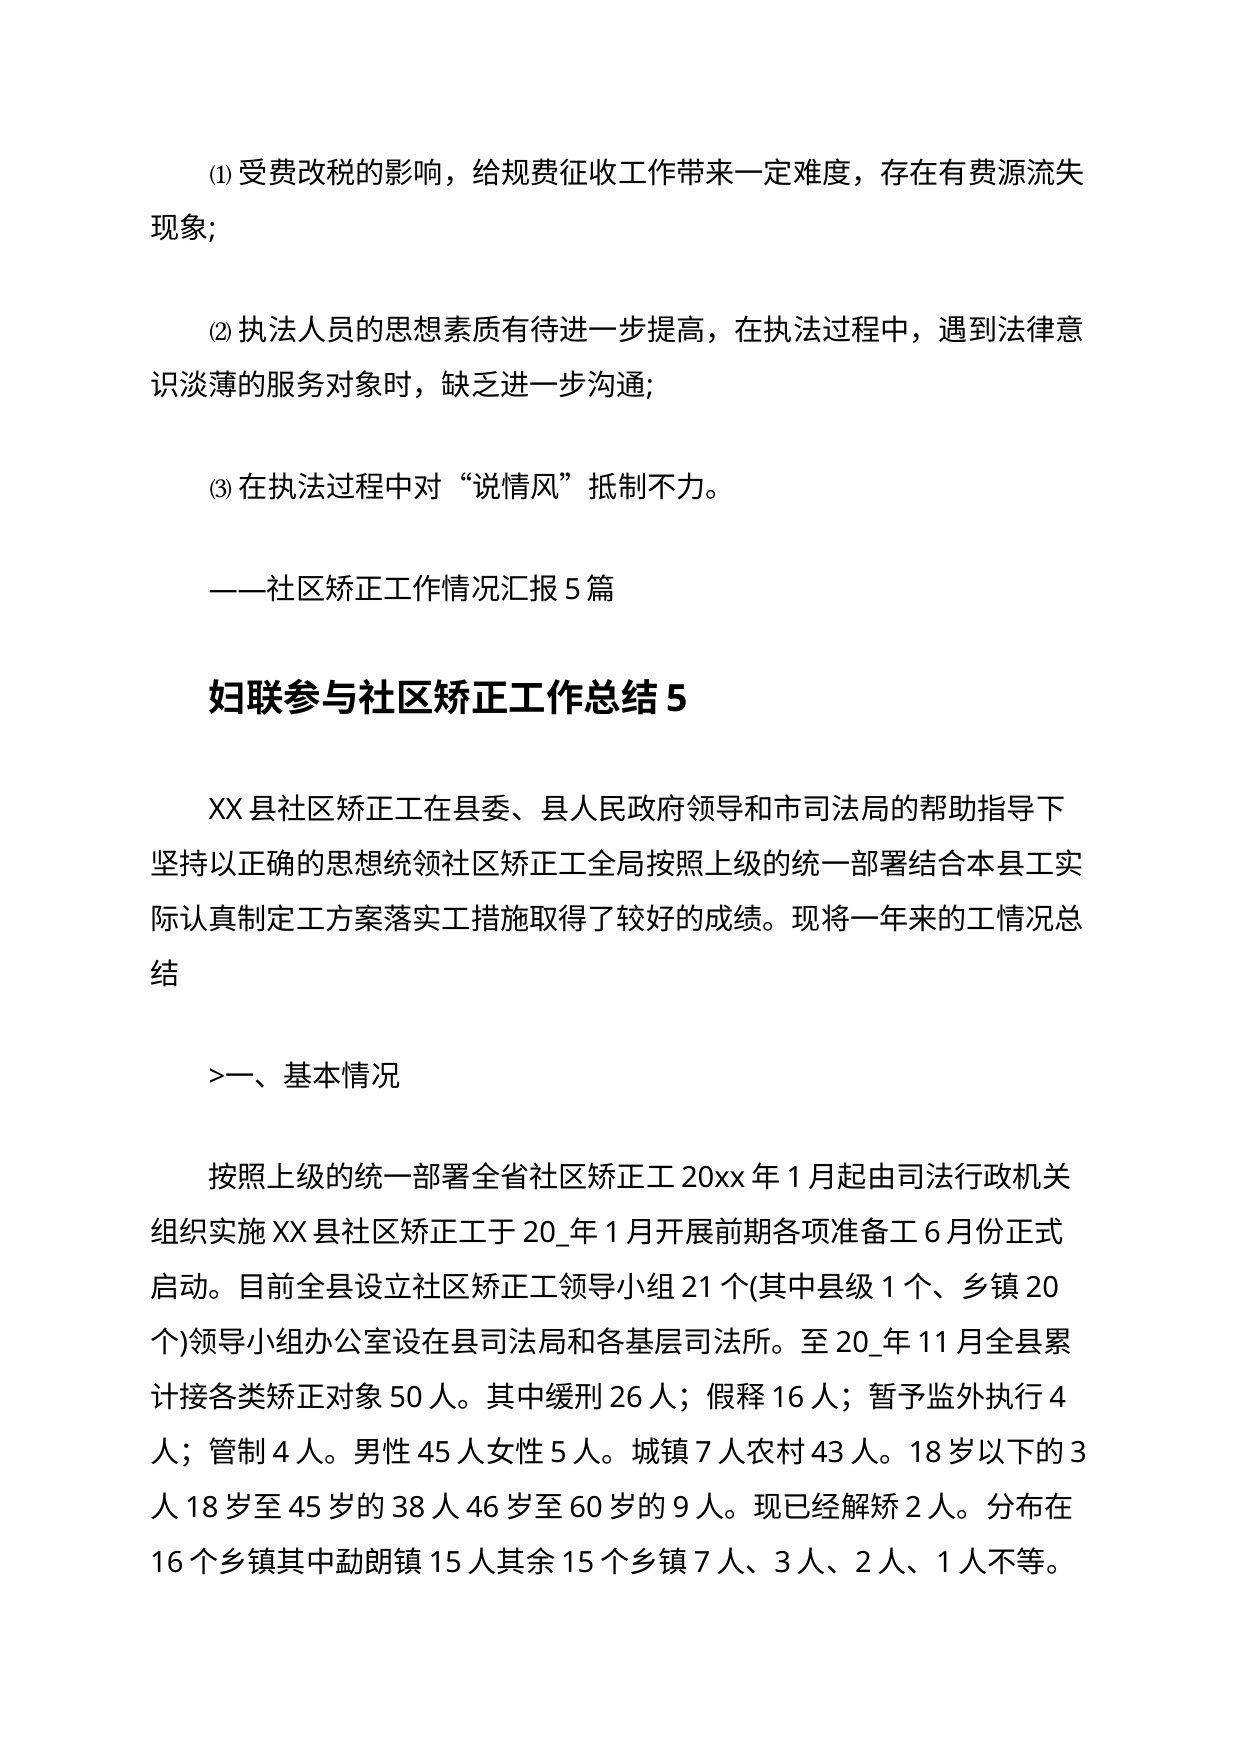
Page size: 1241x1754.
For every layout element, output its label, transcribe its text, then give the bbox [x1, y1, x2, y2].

text 按照上级的统一部署全省社区矫正工20xx年1月起由司法行政机关组织实施XX县社区矫正工于20_年1月开展前期各项准备工6月份正式启动。目前全县设立社区矫正工领导小组21个(其中县级1个、乡镇20个)领导小组办公室设在县司法局和各基层司法所。至20_年11月全县累计接各类矫正对象50人。其中缓刑26人；假释16人；暂予监外执行4人；管制4人。男性45人女性5人。城镇7人农村43人。18岁以下的3人18岁至45岁的38人46岁至60岁的9人。现已经解矫2人。分布在16个乡镇其中勐朗镇15人其余15个乡镇7人、3人、2人、1人不等。 [150, 1154, 1090, 1581]
text ⑶在执法过程中对“说情风”抵制不力。 [150, 464, 1090, 506]
text XX县社区矫正工在县委、县人民政府领导和市司法局的帮助指导下坚持以正确的思想统领社区矫正工全局按照上级的统一部署结合本县工实际认真制定工方案落实工措施取得了较好的成绩。现将一年来的工情况总结 [150, 786, 1090, 993]
text ⑴受费改税的影响，给规费征收工作带来一定难度，存在有费源流失现象; [150, 150, 1090, 247]
text >一、基本情况 [150, 1052, 1090, 1094]
text ——社区矫正工作情况汇报5篇 [150, 566, 1090, 608]
text 妇联参与社区矫正工作总结5 [150, 668, 1090, 722]
text ⑵执法人员的思想素质有待进一步提高，在执法过程中，遇到法律意识淡薄的服务对象时，缺乏进一步沟通; [150, 307, 1090, 404]
